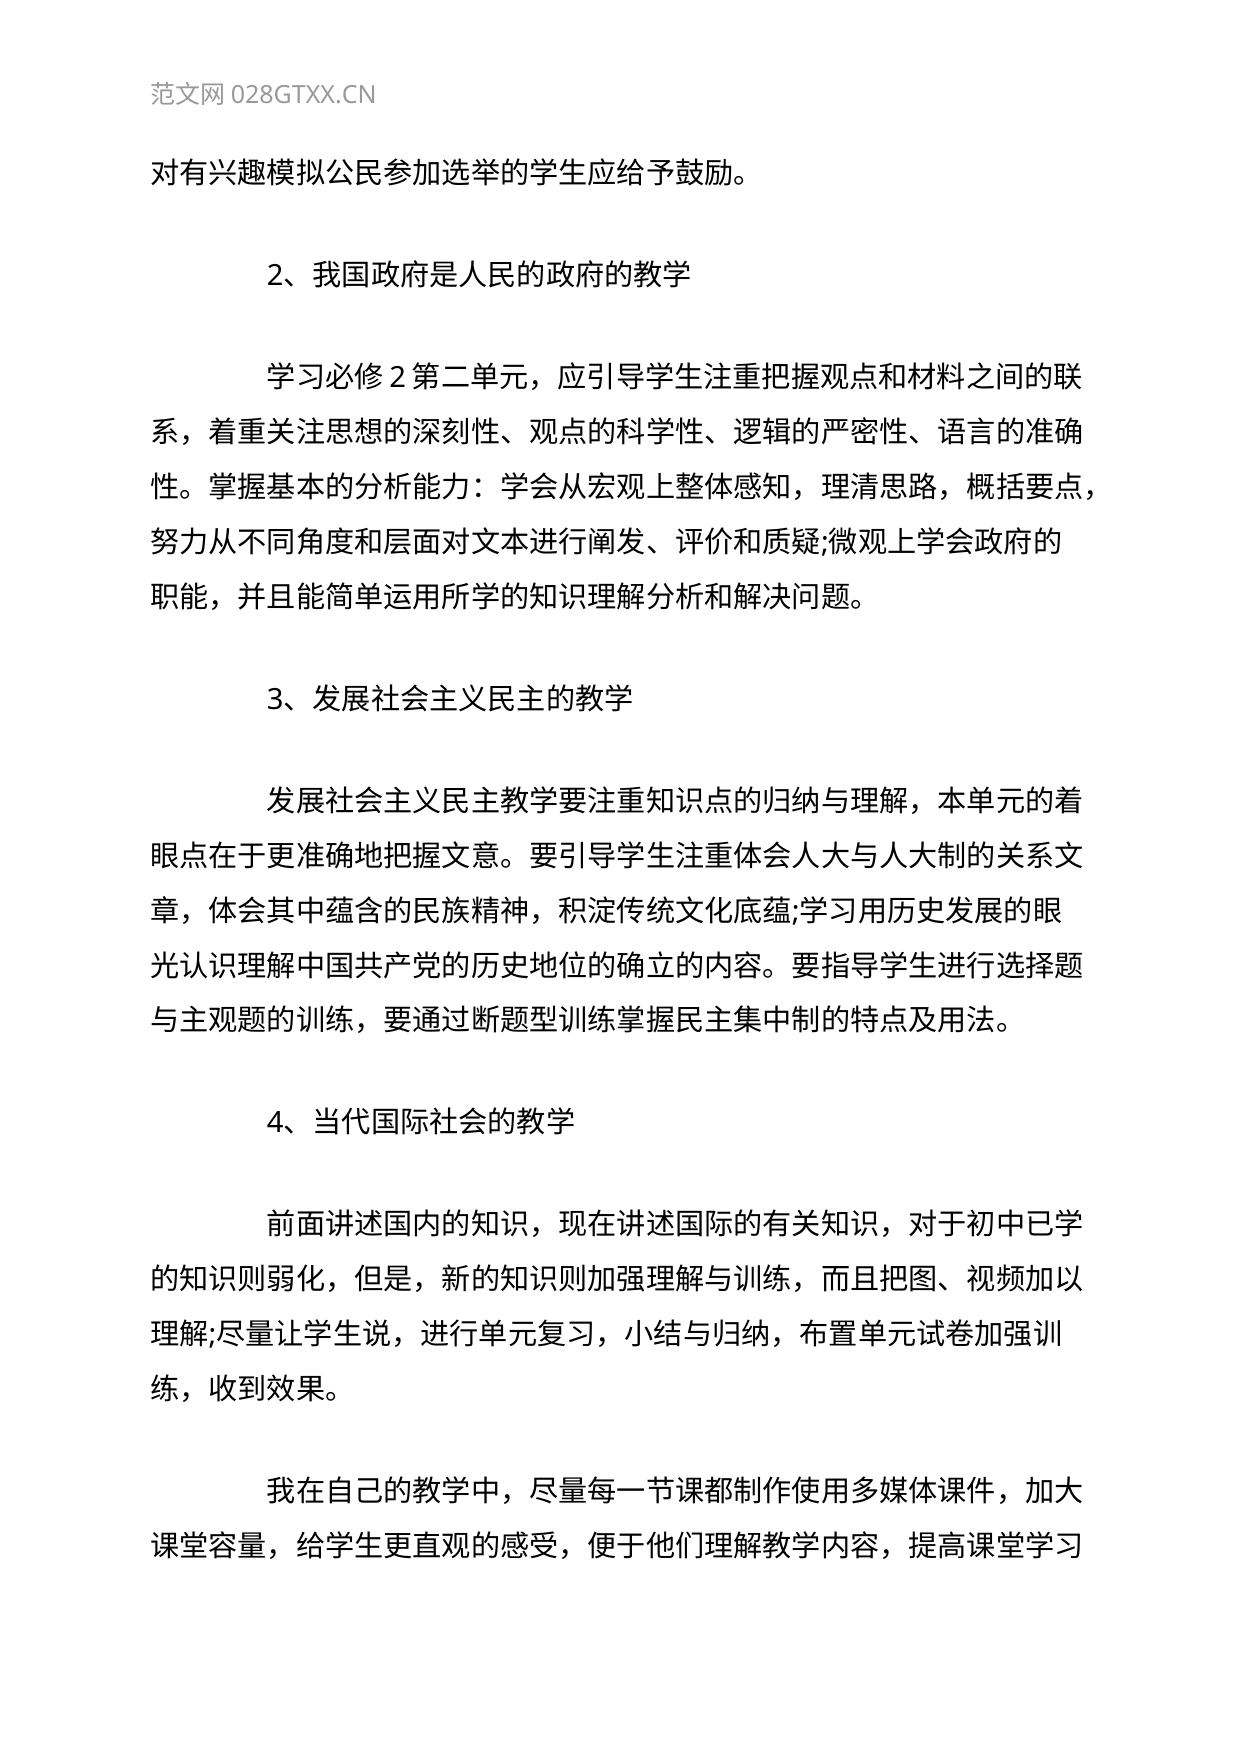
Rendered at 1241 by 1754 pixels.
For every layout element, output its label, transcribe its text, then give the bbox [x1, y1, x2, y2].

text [150, 1467, 1090, 1564]
text 3、发展社会主义民主的教学 [150, 675, 1090, 718]
text 2、我国政府是人民的政府的教学 [150, 252, 1090, 294]
text 学习必修2第二单元，应引导学生注重把握观点和材料之间的联系，着重关注思想的深刻性、观点的科学性、逻辑的严密性、语言的准确性。掌握基本的分析能力：学会从宏观上整体感知，理清思路，概括要点，努力从不同角度和层面对文本进行阐发、评价和质疑;微观上学会政府的职能，并且能简单运用所学的知识理解分析和解决问题。 [150, 354, 1090, 616]
text 4、当代国际社会的教学 [150, 1099, 1090, 1141]
text 前面讲述国内的知识，现在讲述国际的有关知识，对于初中已学的知识则弱化，但是，新的知识则加强理解与训练，而且把图、视频加以理解;尽量让学生说，进行单元复习，小结与归纳，布置单元试卷加强训练，收到效果。 [150, 1201, 1090, 1408]
text 发展社会主义民主教学要注重知识点的归纳与理解，本单元的着眼点在于更准确地把握文意。要引导学生注重体会人大与人大制的关系文章，体会其中蕴含的民族精神，积淀传统文化底蕴;学习用历史发展的眼光认识理解中国共产党的历史地位的确立的内容。要指导学生进行选择题与主观题的训练，要通过断题型训练掌握民主集中制的特点及用法。 [150, 777, 1090, 1039]
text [150, 150, 1090, 192]
